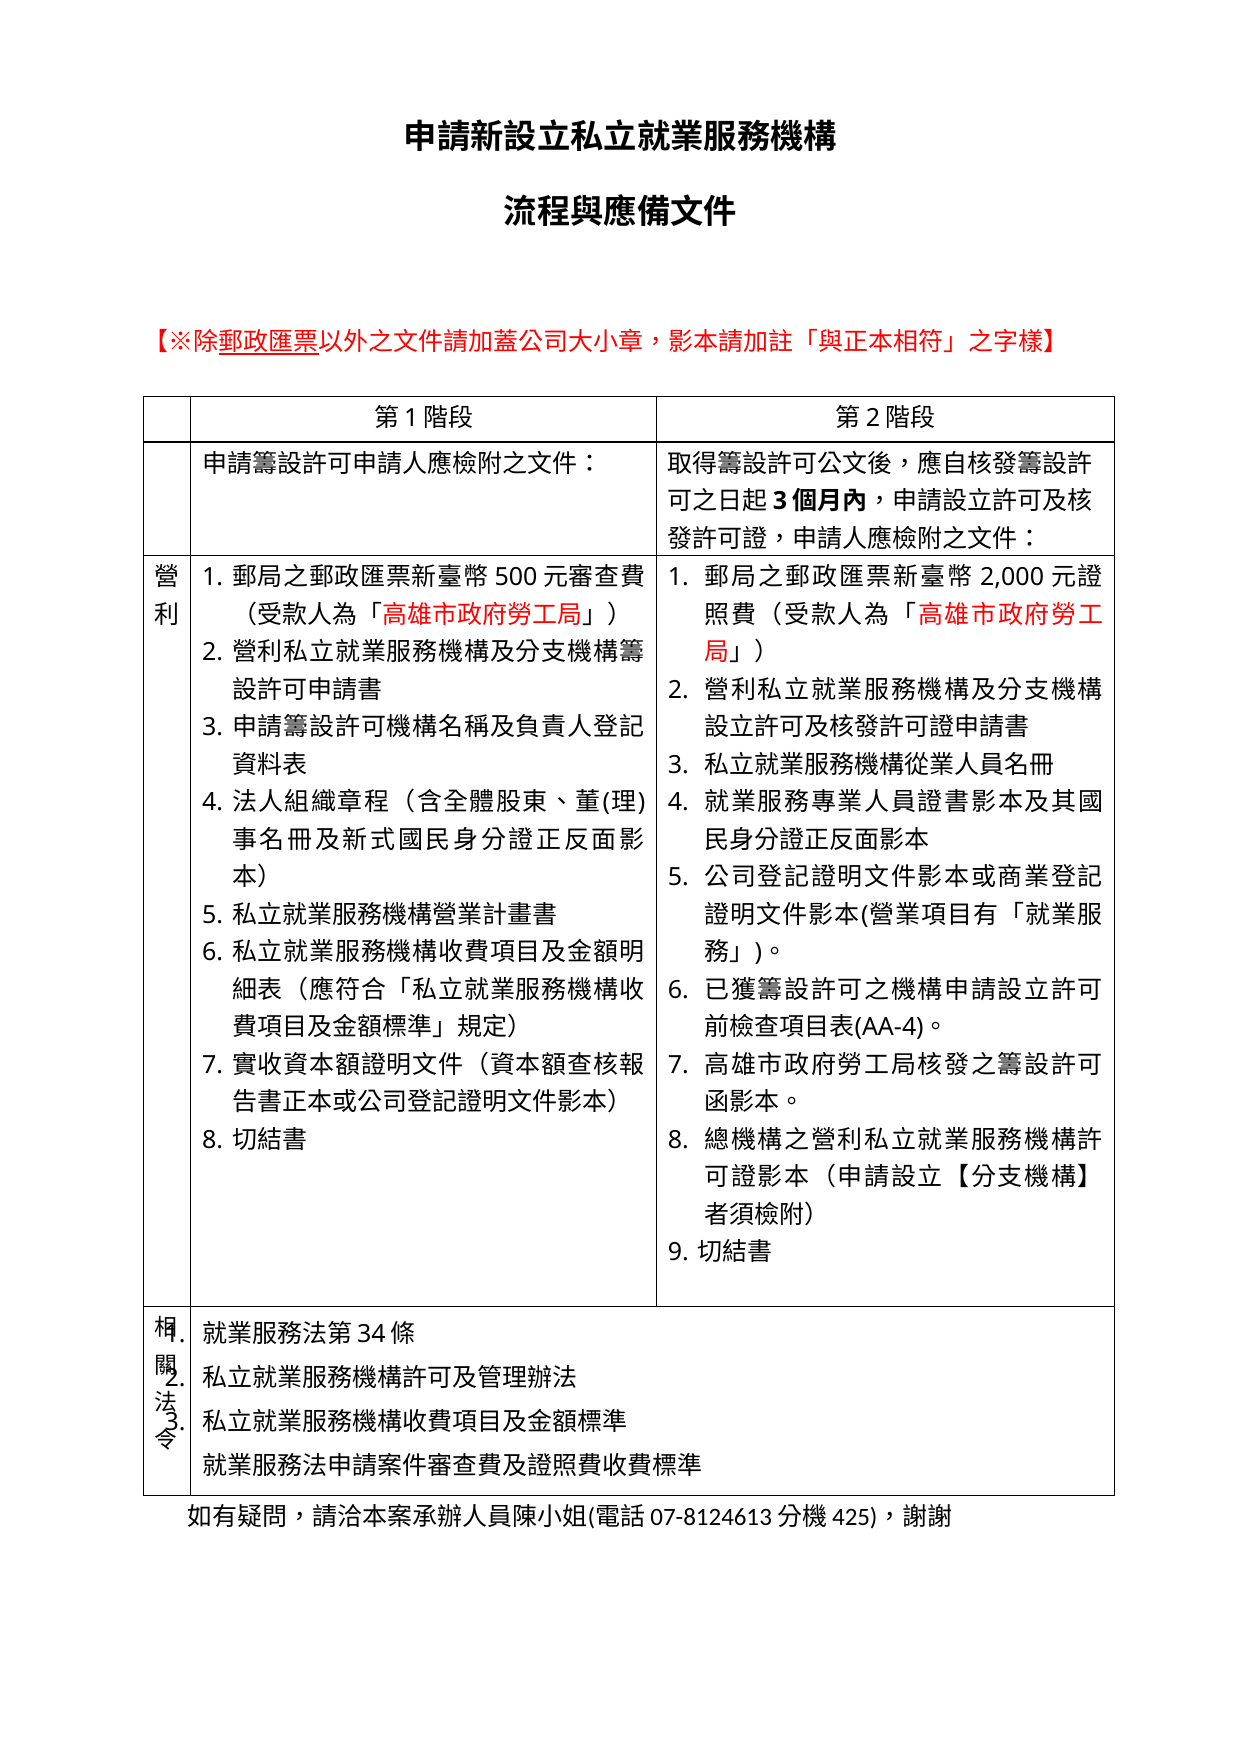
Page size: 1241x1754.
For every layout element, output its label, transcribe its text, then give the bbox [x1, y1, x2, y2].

table_cell 就業服務法第34條 私立就業服務機構許可及管理辦法 私立就業服務機構收費項目及金額標準 就業服務法申請案件審查費及證照費收費標準 [191, 1307, 1114, 1494]
table_header [144, 397, 190, 441]
table_header 第2階段 [657, 397, 1114, 441]
table_cell 相關法令 [144, 1307, 190, 1494]
text 流程與應備文件 [187, 171, 1053, 246]
text 【※除郵政匯票以外之文件請加蓋公司大小章，影本請加註「與正本相符」之字樣】 [143, 321, 1103, 359]
table_cell 申請籌設許可申請人應檢附之文件： [191, 443, 656, 555]
text 如有疑問，請洽本案承辦人員陳小姐(電話07-8124613分機425)，謝謝 [187, 1496, 1053, 1533]
table_cell 營利 [144, 556, 190, 1306]
table_cell 郵局之郵政匯票新臺幣500元審查費（受款人為「高雄市政府勞工局」） 營利私立就業服務機構及分支機構籌設許可申請書 申請籌設許可機構名稱及負責人登記資料表 法人組織章程（含全體股東、董(理)事名冊及新式國民身分證正反面影本） 私立就業服務機構營業計畫書 私立就業服務機構收費項目及金額明細表（應符合「私立就業服務機構收費項目及金額標準」規定） 實收資本額證明文件（資本額查核報告書正本或公司登記證明文件影本） 切結書 [191, 556, 656, 1306]
text 申請新設立私立就業服務機構 [187, 96, 1053, 171]
table_cell [144, 443, 190, 555]
table_header 第1階段 [191, 397, 656, 441]
table_cell 取得籌設許可公文後，應自核發籌設許可之日起3個月內，申請設立許可及核發許可證，申請人應檢附之文件： [657, 443, 1114, 555]
table_cell 郵局之郵政匯票新臺幣2,000元證照費（受款人為「高雄市政府勞工局」） 營利私立就業服務機構及分支機構設立許可及核發許可證申請書 私立就業服務機構從業人員名冊 就業服務專業人員證書影本及其國民身分證正反面影本 公司登記證明文件影本或商業登記證明文件影本(營業項目有「就業服務」)。 已獲籌設許可之機構申請設立許可前檢查項目表(AA-4)。 高雄市政府勞工局核發之籌設許可函影本。 總機構之營利私立就業服務機構許可證影本（申請設立【分支機構】者須檢附） 切結書 [657, 556, 1114, 1306]
